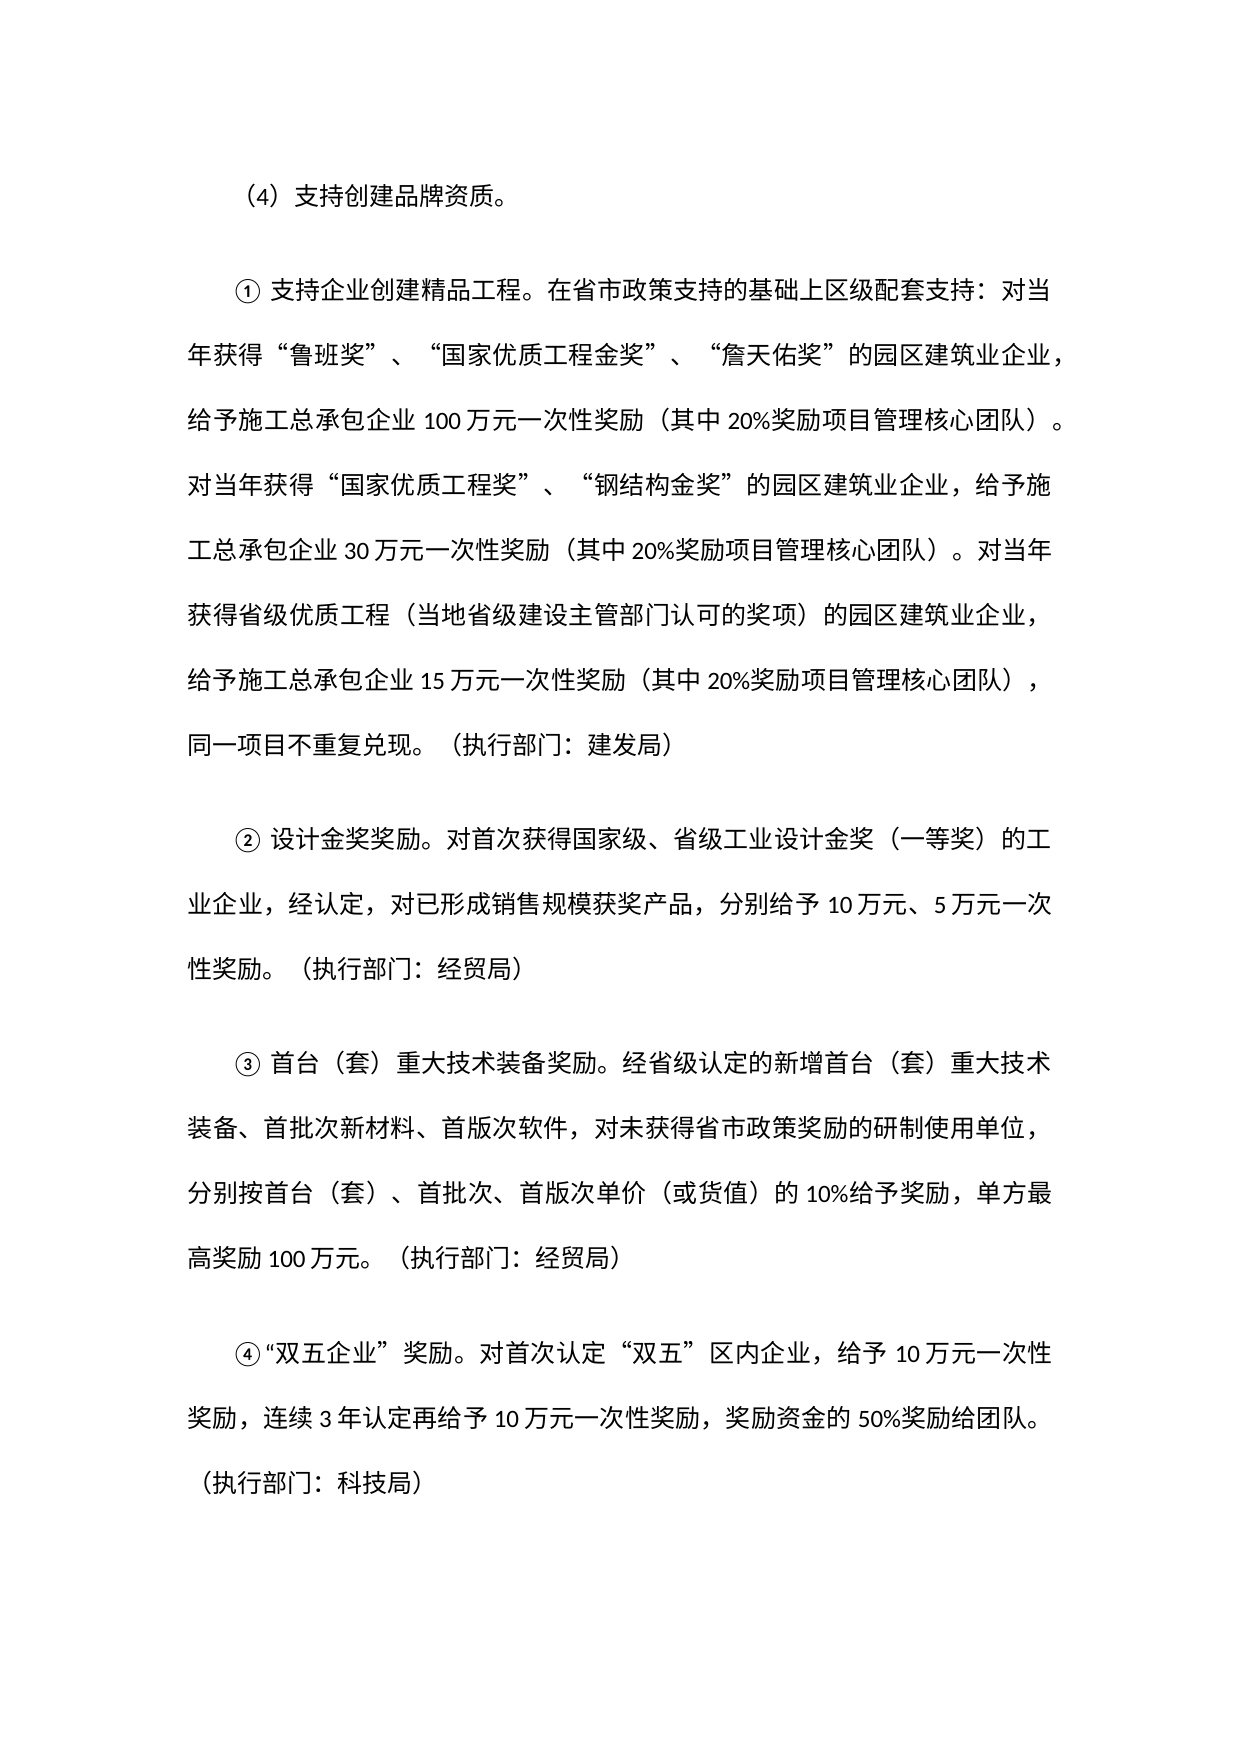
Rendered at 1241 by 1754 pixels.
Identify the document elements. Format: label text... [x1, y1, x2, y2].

text ①支持企业创建精品工程。在省市政策支持的基础上区级配套支持：对当年获得“鲁班奖”、“国家优质工程金奖”、“詹天佑奖”的园区建筑业企业，给予施工总承包企业100万元一次性奖励（其中20%奖励项目管理核心团队）。对当年获得“国家优质工程奖”、“钢结构金奖”的园区建筑业企业，给予施工总承包企业30万元一次性奖励（其中20%奖励项目管理核心团队）。对当年获得省级优质工程（当地省级建设主管部门认可的奖项）的园区建筑业企业，给予施工总承包企业15万元一次性奖励（其中20%奖励项目管理核心团队），同一项目不重复兑现。（执行部门：建发局） [187, 256, 1053, 776]
text ②设计金奖奖励。对首次获得国家级、省级工业设计金奖（一等奖）的工业企业，经认定，对已形成销售规模获奖产品，分别给予10万元、5万元一次性奖励。（执行部门：经贸局） [187, 805, 1053, 1000]
text ④“双五企业”奖励。对首次认定“双五”区内企业，给予10万元一次性奖励，连续3年认定再给予10万元一次性奖励，奖励资金的50%奖励给团队。（执行部门：科技局） [187, 1319, 1053, 1514]
text ③首台（套）重大技术装备奖励。经省级认定的新增首台（套）重大技术装备、首批次新材料、首版次软件，对未获得省市政策奖励的研制使用单位，分别按首台（套）、首批次、首版次单价（或货值）的10%给予奖励，单方最高奖励100万元。（执行部门：经贸局） [187, 1029, 1053, 1289]
text （4）支持创建品牌资质。 [187, 162, 1053, 227]
